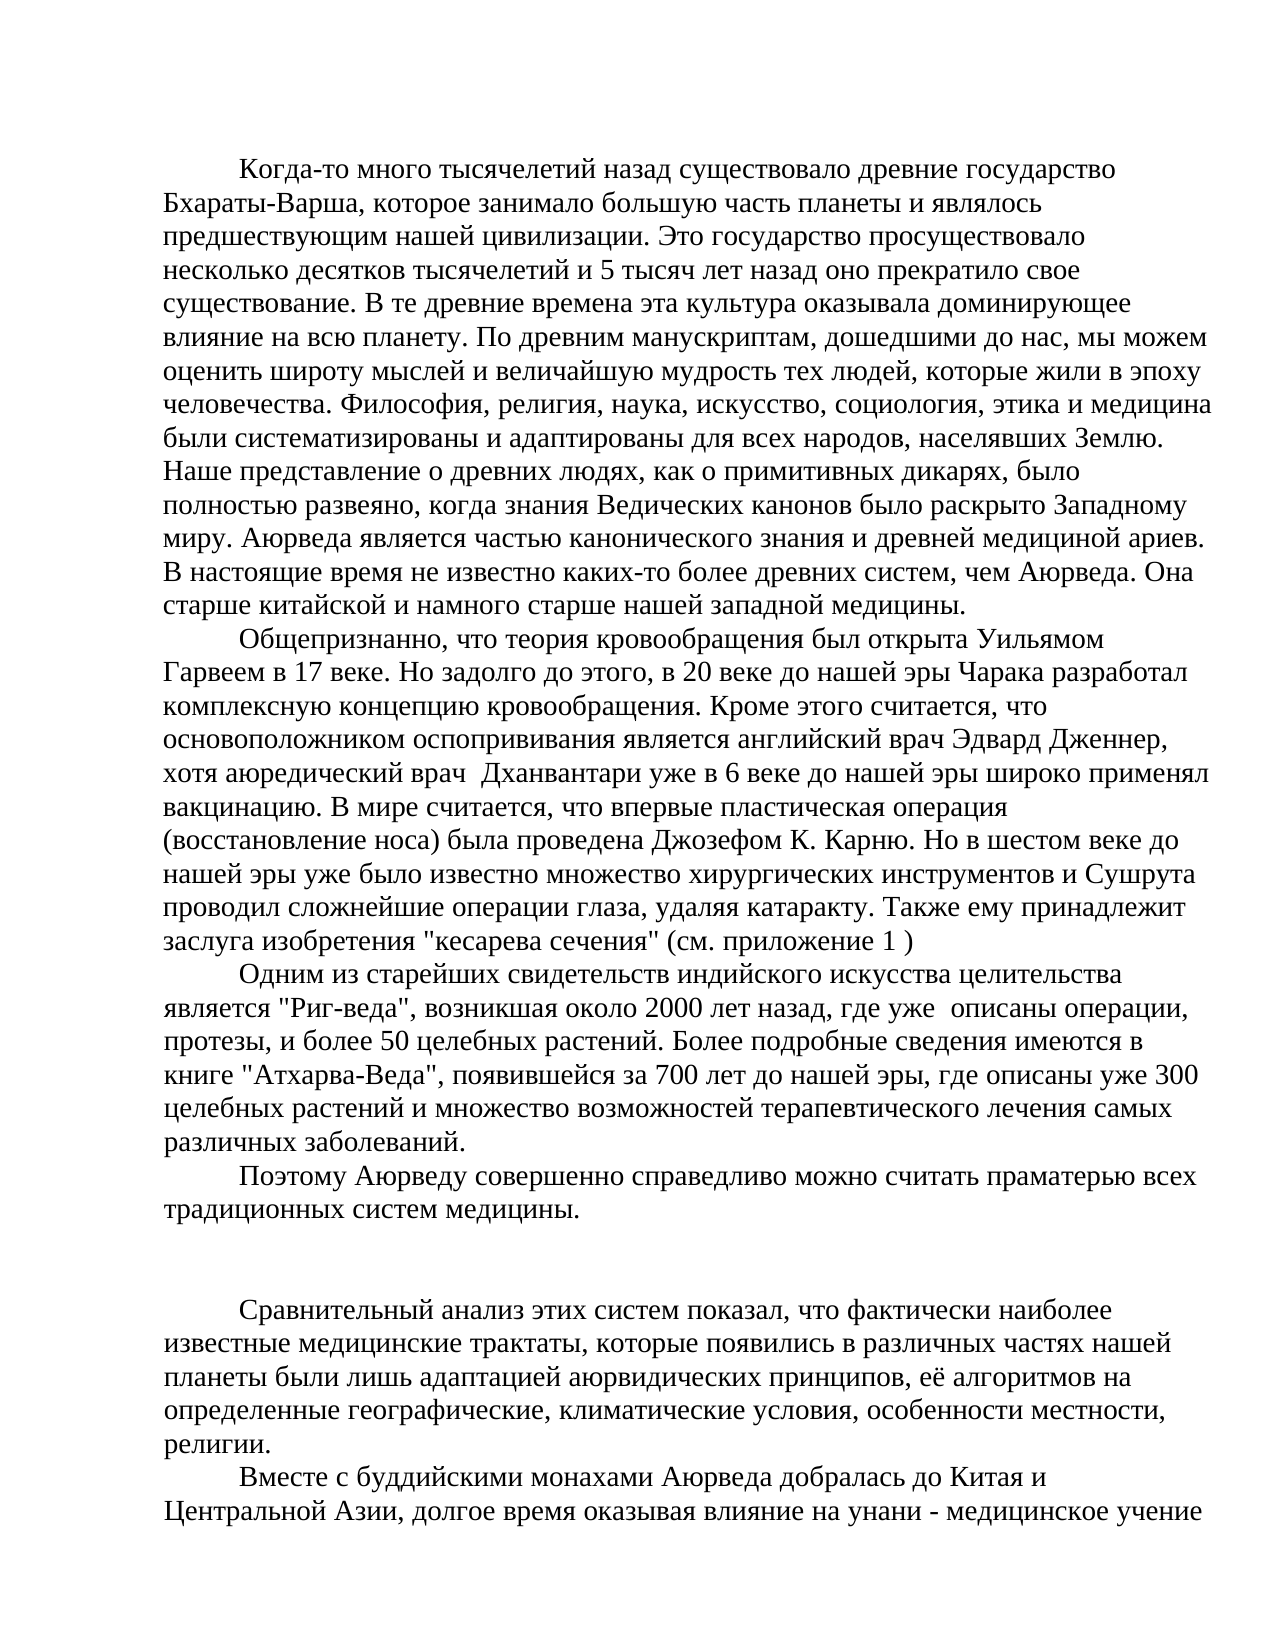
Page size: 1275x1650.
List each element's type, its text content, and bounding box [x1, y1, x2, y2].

text Когда-то много тысячелетий назад существовало древние государство Бхараты-Варша, которое занимало большую часть планеты и являлось предшествующим нашей цивилизации. Это государство просуществовало несколько десятков тысячелетий и 5 тысяч лет назад оно прекратило свое существование. В те древние времена эта культура оказывала доминирующее влияние на всю планету. По древним манускриптам, дошедшими до нас, мы можем оценить широту мыслей и величайшую мудрость тех людей, которые жили в эпоху человечества. Философия, религия, наука, искусство, социология, этика и медицина были систематизированы и адаптированы для всех народов, населявших Землю. Наше представление о древних людях, как о примитивных дикарях, было полностью развеяно, когда знания Ведических канонов было раскрыто Западному миру. Аюрведа является частью канонического знания и древней медициной ариев. В настоящие время не известно каких-то более древних систем, чем Аюрведа. Она старше китайской и намного старше нашей западной медицины. [163, 152, 1216, 621]
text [164, 1460, 1216, 1527]
text Поэтому Аюрведу совершенно справедливо можно считать праматерью всех традиционных систем медицины. [164, 1158, 1216, 1225]
text Общепризнанно, что теория кровообращения был открыта Уильямом Гарвеем в 17 веке. Но задолго до этого, в 20 веке до нашей эры Чарака разработал комплексную концепцию кровообращения. Кроме этого считается, что основоположником оспопрививания является английский врач Эдвард Дженнер, хотя аюредический врач Дханвантари уже в 6 веке до нашей эры широко применял вакцинацию. В мире считается, что впервые пластическая операция (восстановление носа) была проведена Джозефом К. Карню. Но в шестом веке до нашей эры уже было известно множество хирургических инструментов и Сушрута проводил сложнейшие операции глаза, удаляя катаракту. Также ему принадлежит заслуга изобретения "кесарева сечения" (см. приложение 1 ) [163, 621, 1216, 957]
text Одним из старейших свидетельств индийского искусства целительства является "Риг-веда", возникшая около 2000 лет назад, где уже описаны операции, протезы, и более 50 целебных растений. Более подробные сведения имеются в книге "Атхарва-Веда", появившейся за 700 лет до нашей эры, где описаны уже 300 целебных растений и множество возможностей терапевтического лечения самых различных заболеваний. [164, 957, 1216, 1158]
text Сравнительный анализ этих систем показал, что фактически наиболее известные медицинские трактаты, которые появились в различных частях нашей планеты были лишь адаптацией аюрвидических принципов, её алгоритмов на определенные географические, климатические условия, особенности местности, религии. [164, 1292, 1216, 1460]
